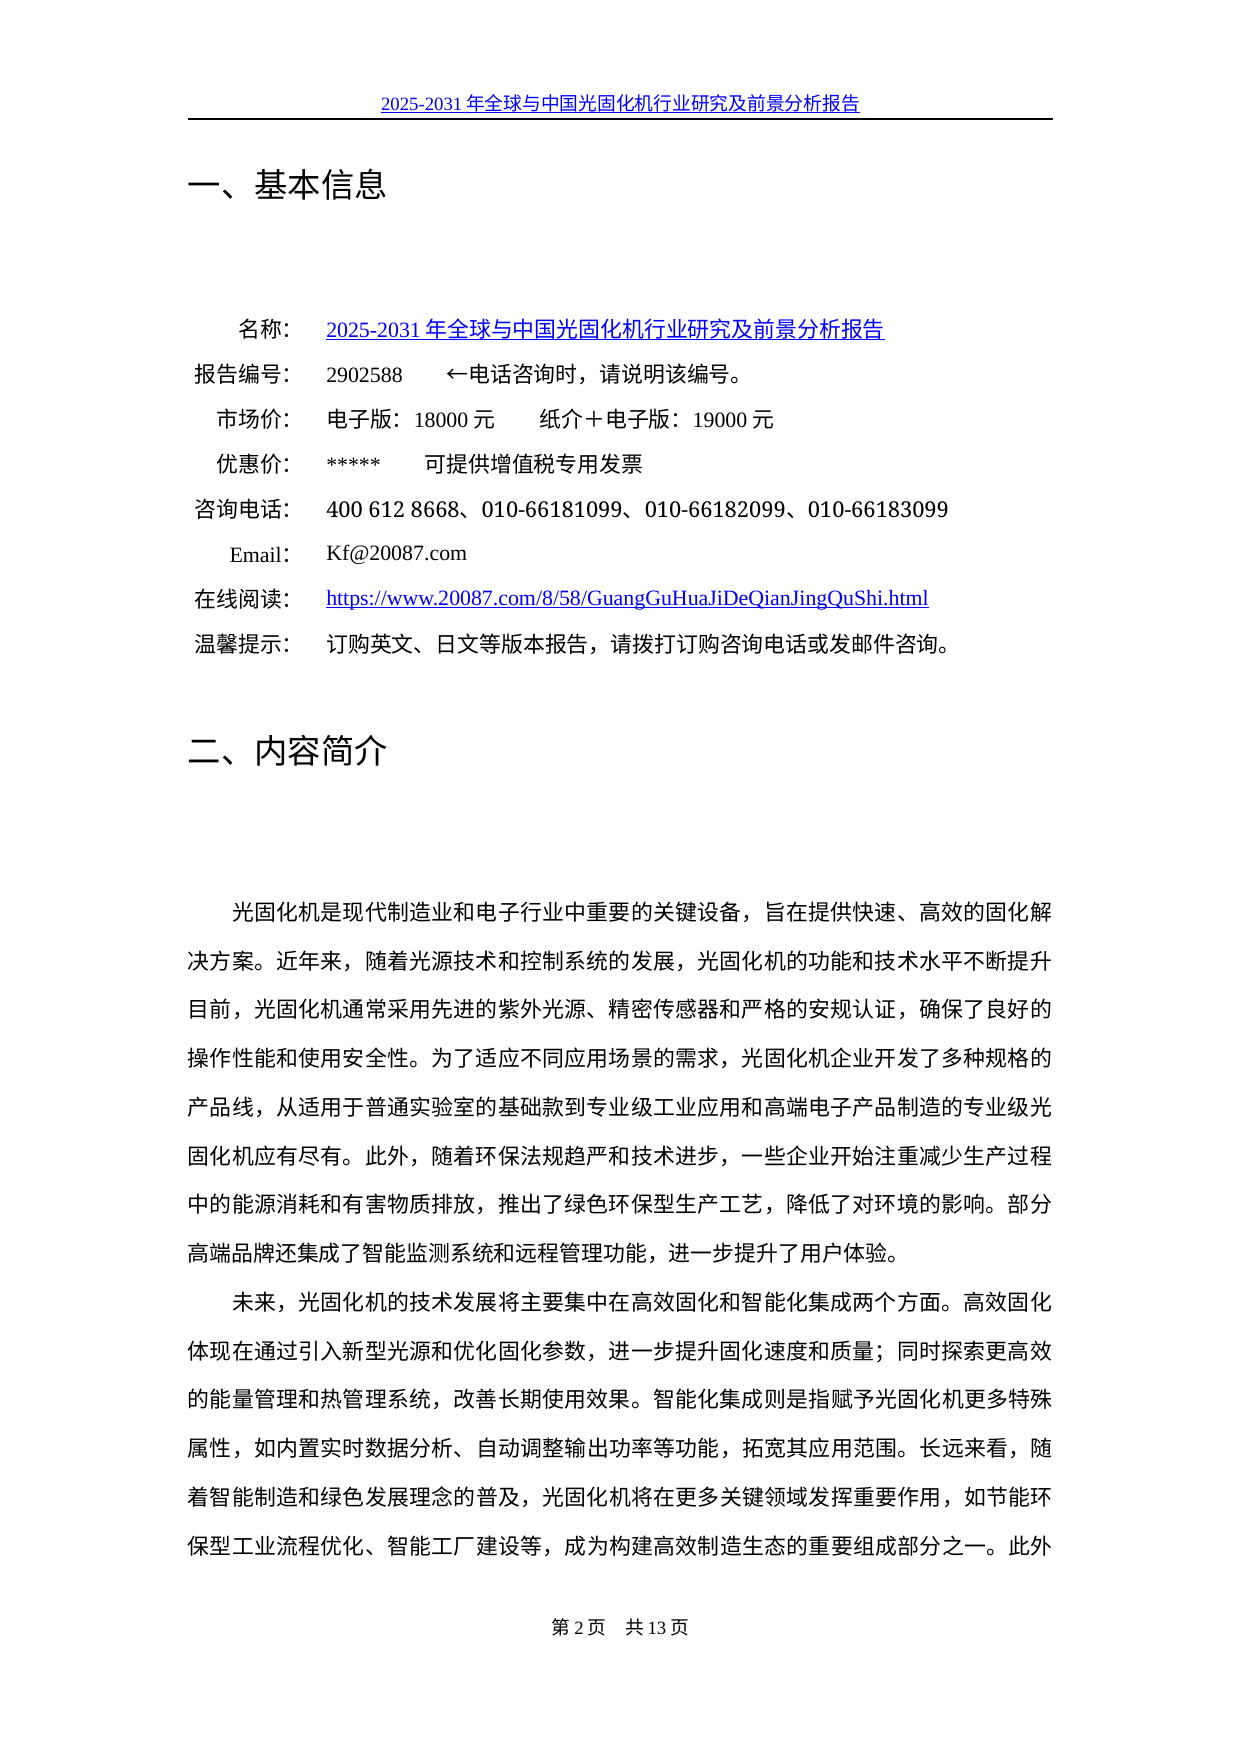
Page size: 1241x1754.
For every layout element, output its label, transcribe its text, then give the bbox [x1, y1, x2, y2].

table_cell 订购英文、日文等版本报告，请拨打订购咨询电话或发邮件咨询。 [315, 627, 1073, 672]
table_cell [315, 582, 1073, 627]
table_cell Kf@20087.com [315, 537, 1073, 582]
title 一、基本信息 [187, 150, 1053, 215]
table_cell 电子版：18000 元 纸介＋电子版：19000 元 [315, 402, 1073, 447]
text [187, 894, 1053, 1561]
table_cell 2902588 ←电话咨询时，请说明该编号。 [315, 357, 1073, 402]
table_cell 400 612 8668、010-66181099、010-66182099、010-66183099 [315, 492, 1073, 537]
table_cell 报告编号： [167, 357, 315, 402]
table_header 2025-2031年全球与中国光固化机行业研究及前景分析报告 [315, 312, 1073, 357]
table_cell 在线阅读： [167, 582, 315, 627]
table_cell 咨询电话： [167, 492, 315, 537]
table_cell ***** 可提供增值税专用发票 [315, 447, 1073, 492]
title 二、内容简介 [187, 717, 1053, 782]
table_cell 温馨提示： [167, 627, 315, 672]
table_cell 市场价： [167, 402, 315, 447]
table_cell 优惠价： [167, 447, 315, 492]
table_cell Email： [167, 537, 315, 582]
table_header 名称： [167, 312, 315, 357]
